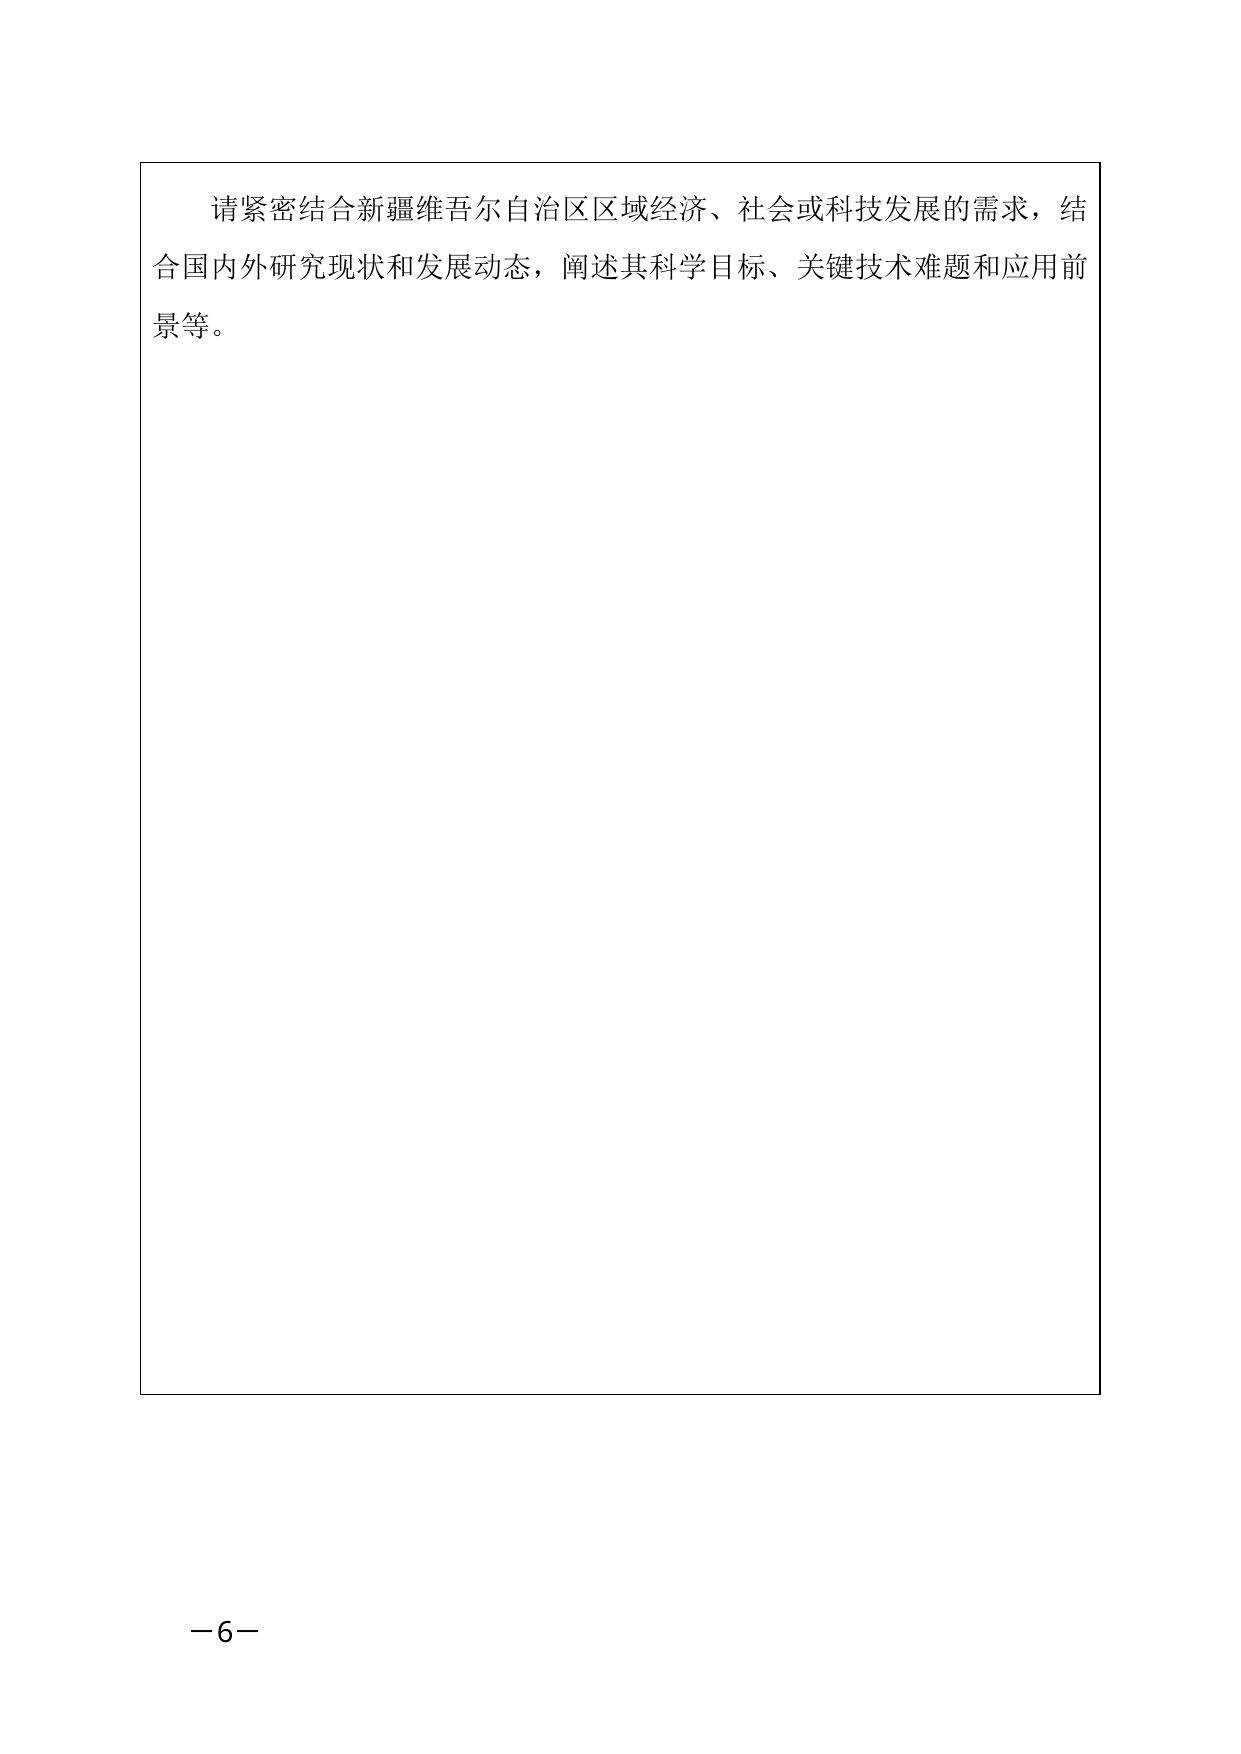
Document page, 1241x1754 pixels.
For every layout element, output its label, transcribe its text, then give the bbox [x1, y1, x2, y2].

table_header 请紧密结合新疆维吾尔自治区区域经济、社会或科技发展的需求，结合国内外研究现状和发展动态，阐述其科学目标、关键技术难题和应用前景等。 [141, 163, 1099, 1394]
